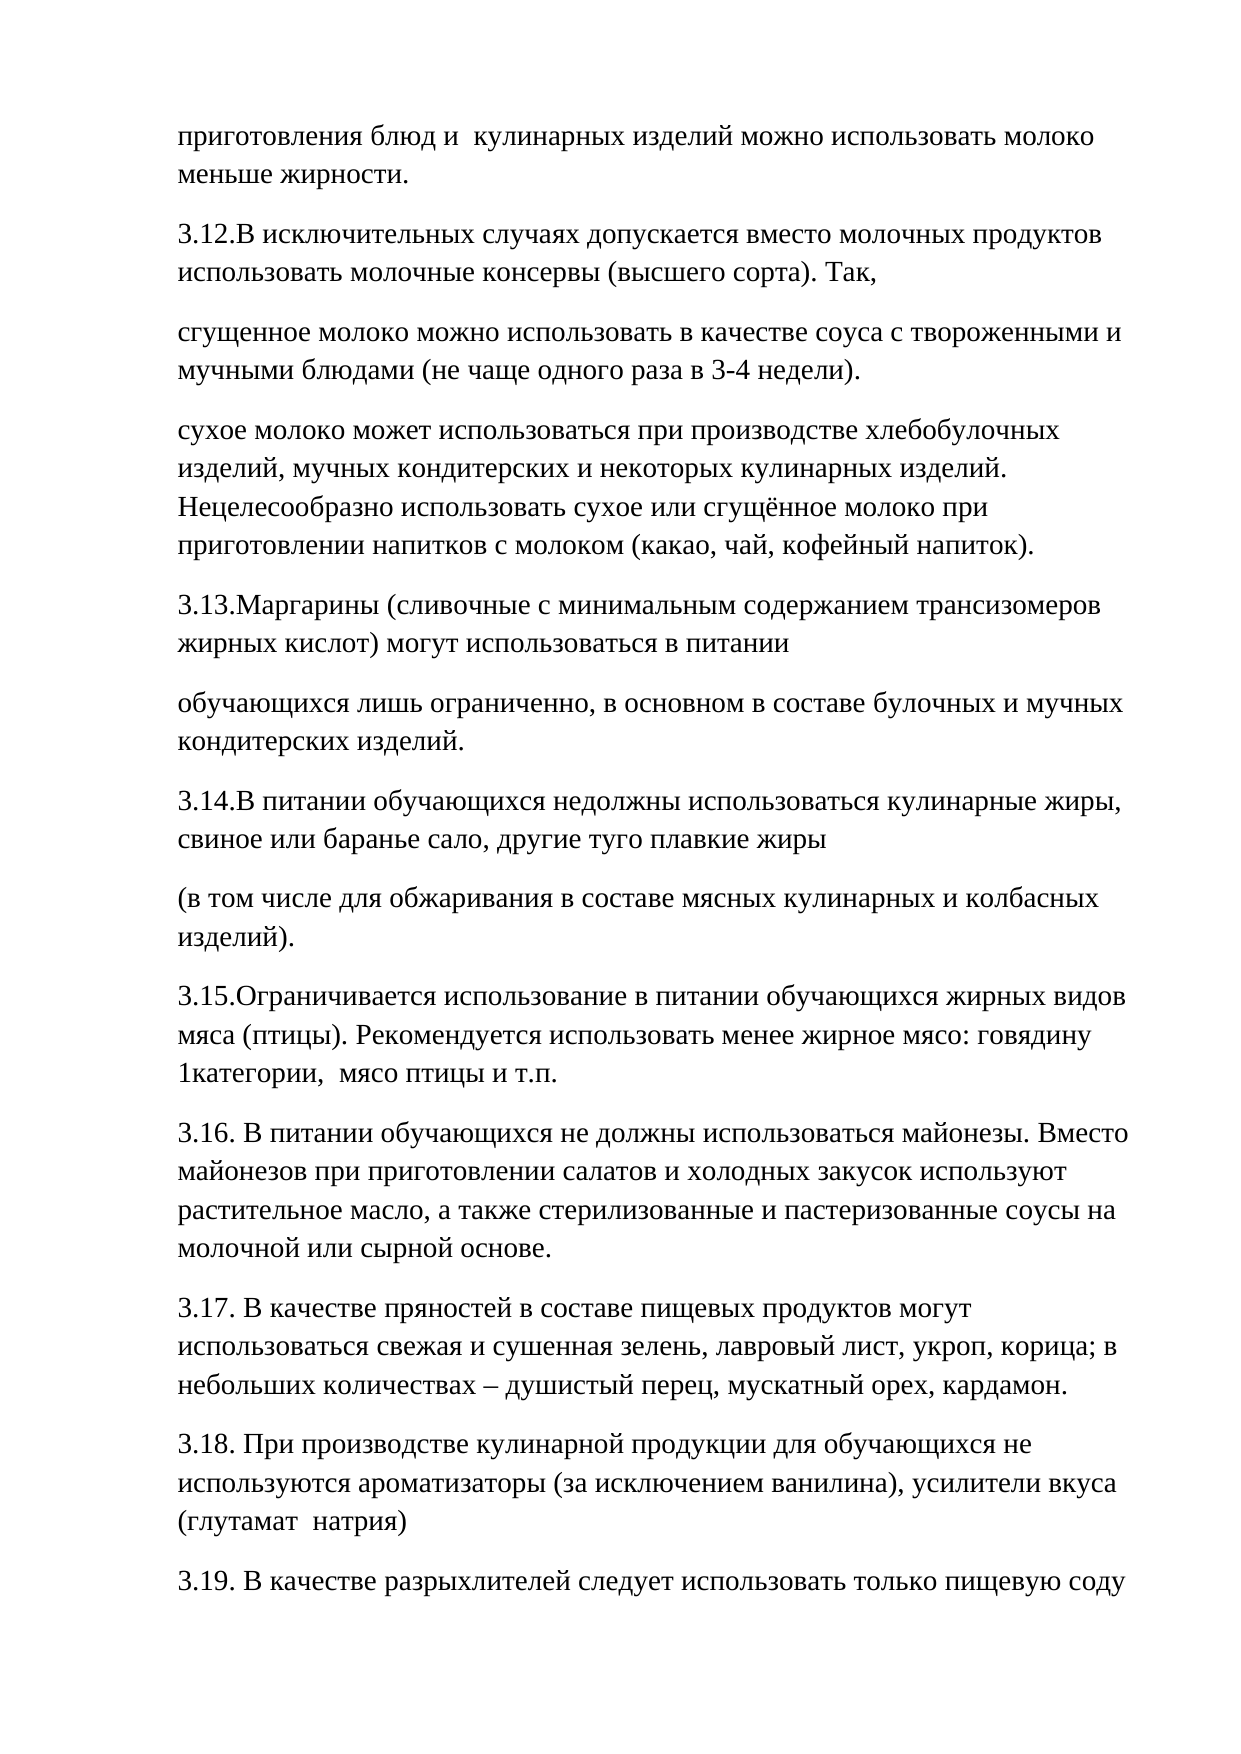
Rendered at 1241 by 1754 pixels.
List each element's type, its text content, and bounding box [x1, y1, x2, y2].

text обучающихся лишь ограниченно, в основном в составе булочных и мучных кондитерских изделий. [177, 685, 1152, 757]
text 3.12.В исключительных случаях допускается вместо молочных продуктов использовать молочные консервы (высшего сорта). Так, [177, 216, 1152, 288]
text 3.19. В качестве разрыхлителей следует использовать только пищевую соду [177, 1563, 1152, 1596]
text 3.18. При производстве кулинарной продукции для обучающихся не используются ароматизаторы (за исключением ванилина), усилители вкуса (глутамат натрия) [177, 1426, 1152, 1537]
text 3.16. В питании обучающихся не должны использоваться майонезы. Вместо майонезов при приготовлении салатов и холодных закусок используют растительное масло, а также стерилизованные и пастеризованные соусы на молочной или сырной основе. [177, 1115, 1152, 1264]
text сухое молоко может использоваться при производстве хлебобулочных изделий, мучных кондитерских и некоторых кулинарных изделий. Нецелесообразно использовать сухое или сгущённое молоко при приготовлении напитков с молоком (какао, чай, кофейный напиток). [177, 412, 1152, 561]
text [177, 118, 1152, 190]
text сгущенное молоко можно использовать в качестве соуса с твороженными и мучными блюдами (не чаще одного раза в 3-4 недели). [177, 314, 1152, 386]
text 3.17. В качестве пряностей в составе пищевых продуктов могут использоваться свежая и сушенная зелень, лавровый лист, укроп, корица; в небольших количествах – душистый перец, мускатный орех, кардамон. [177, 1290, 1152, 1401]
text 3.15.Ограничивается использование в питании обучающихся жирных видов мяса (птицы). Рекомендуется использовать менее жирное мясо: говядину 1категории, мясо птицы и т.п. [177, 978, 1152, 1089]
text 3.13.Маргарины (сливочные с минимальным содержанием трансизомеров жирных кислот) могут использоваться в питании [177, 587, 1152, 659]
text (в том числе для обжаривания в составе мясных кулинарных и колбасных изделий). [177, 881, 1152, 953]
text 3.14.В питании обучающихся недолжны использоваться кулинарные жиры, свиное или баранье сало, другие туго плавкие жиры [177, 783, 1152, 855]
